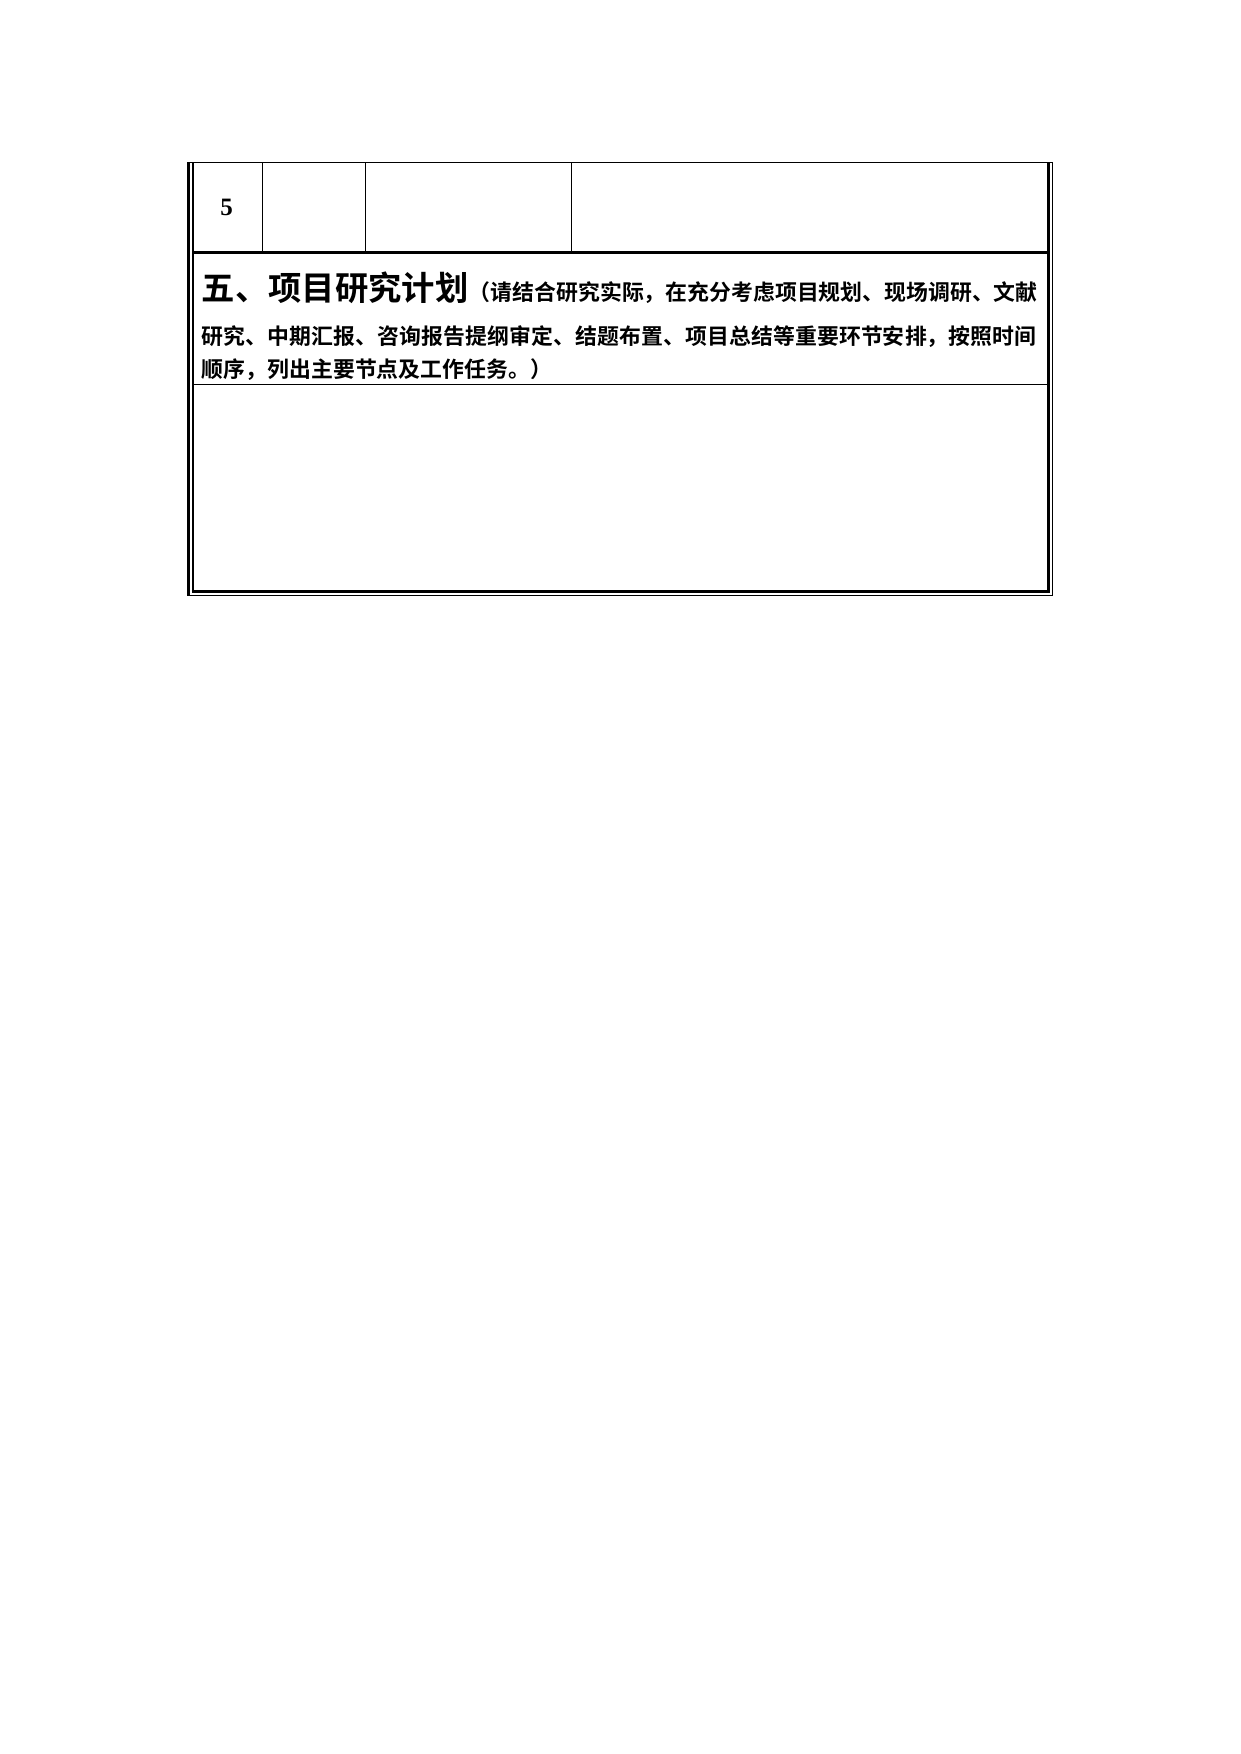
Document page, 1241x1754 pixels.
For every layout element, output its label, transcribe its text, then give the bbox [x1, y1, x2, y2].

table_cell [572, 163, 1047, 251]
table_cell [366, 163, 571, 251]
table_cell 五、项目研究计划（请结合研究实际，在充分考虑项目规划、现场调研、文献研究、中期汇报、咨询报告提纲审定、结题布置、项目总结等重要环节安排，按照时间顺序，列出主要节点及工作任务。） [194, 254, 1047, 384]
table_cell [263, 163, 365, 251]
table_cell 5 [194, 163, 262, 251]
table_cell [194, 385, 1047, 590]
